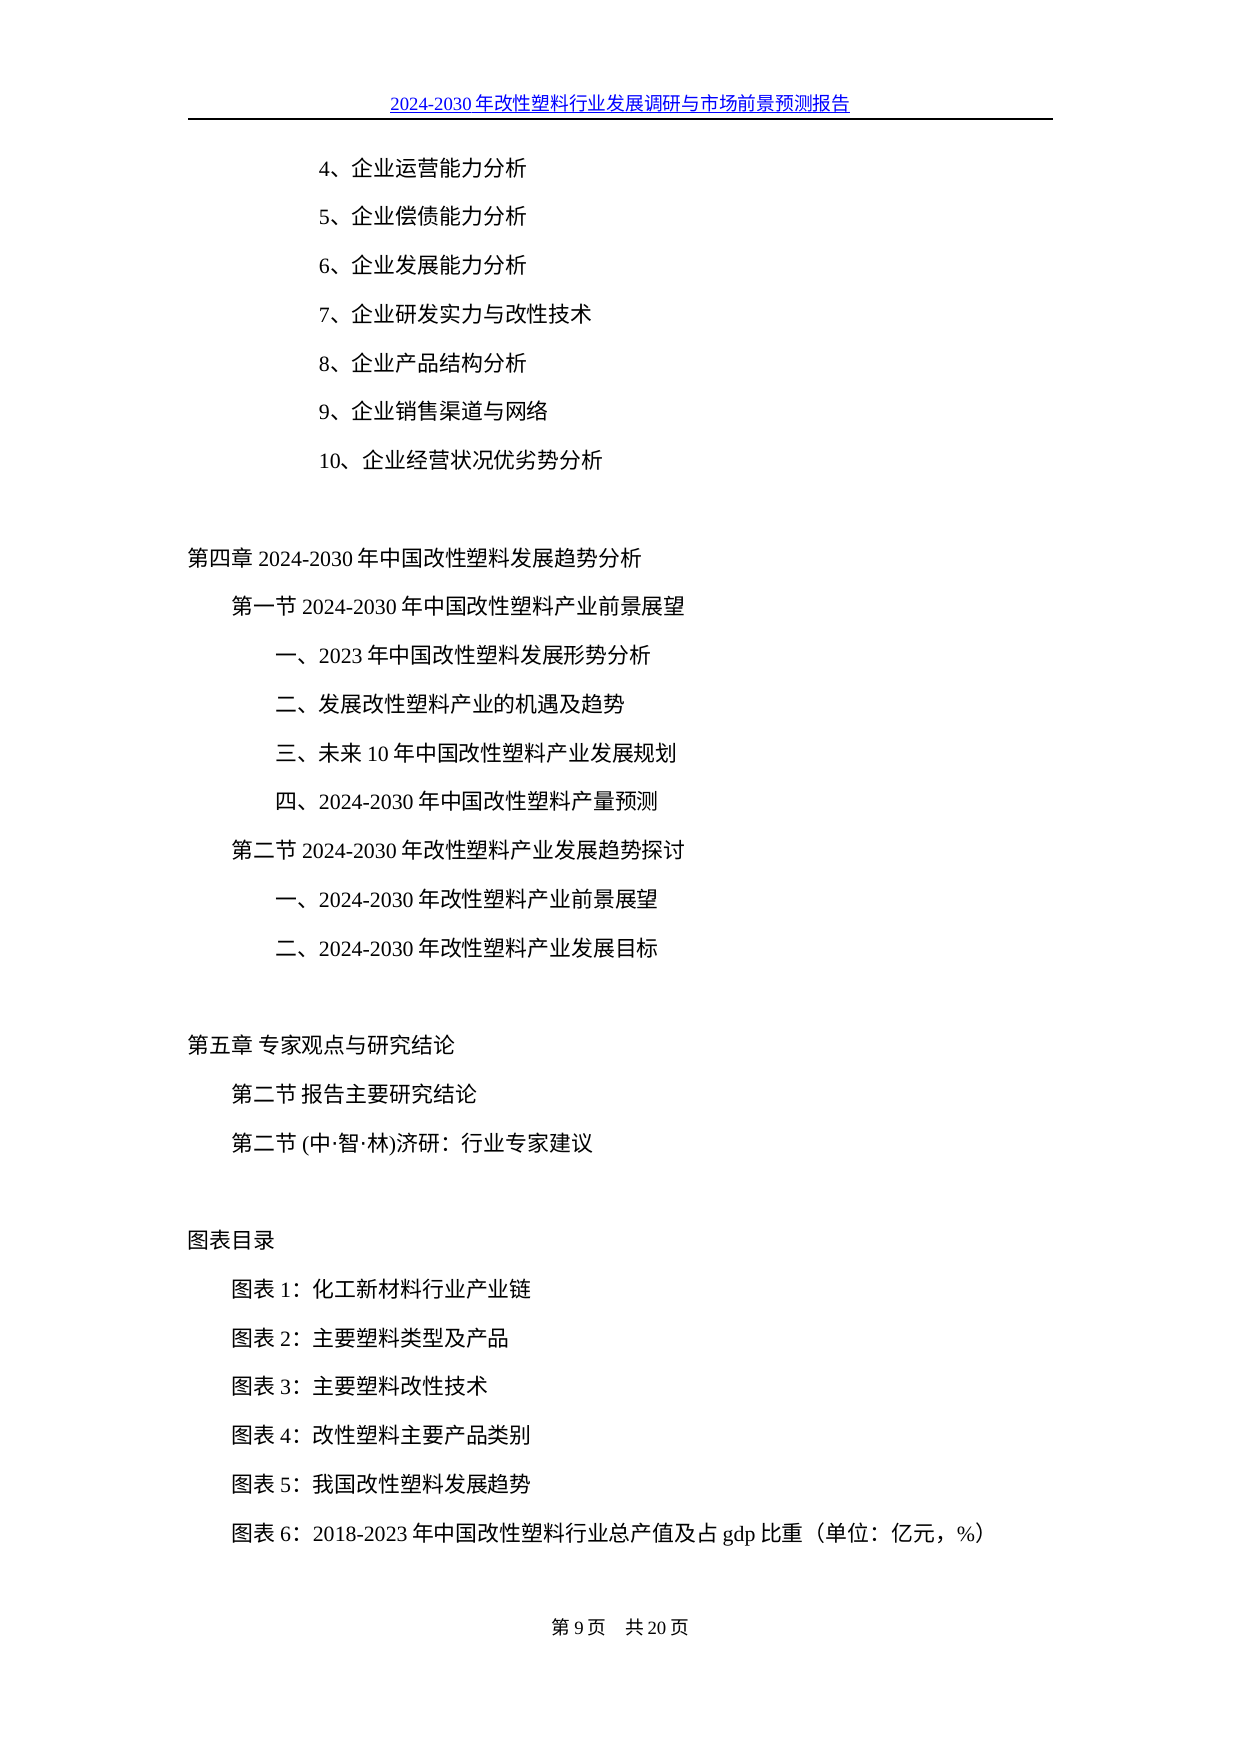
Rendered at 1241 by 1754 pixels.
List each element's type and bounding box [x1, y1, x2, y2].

text [187, 150, 1053, 1548]
